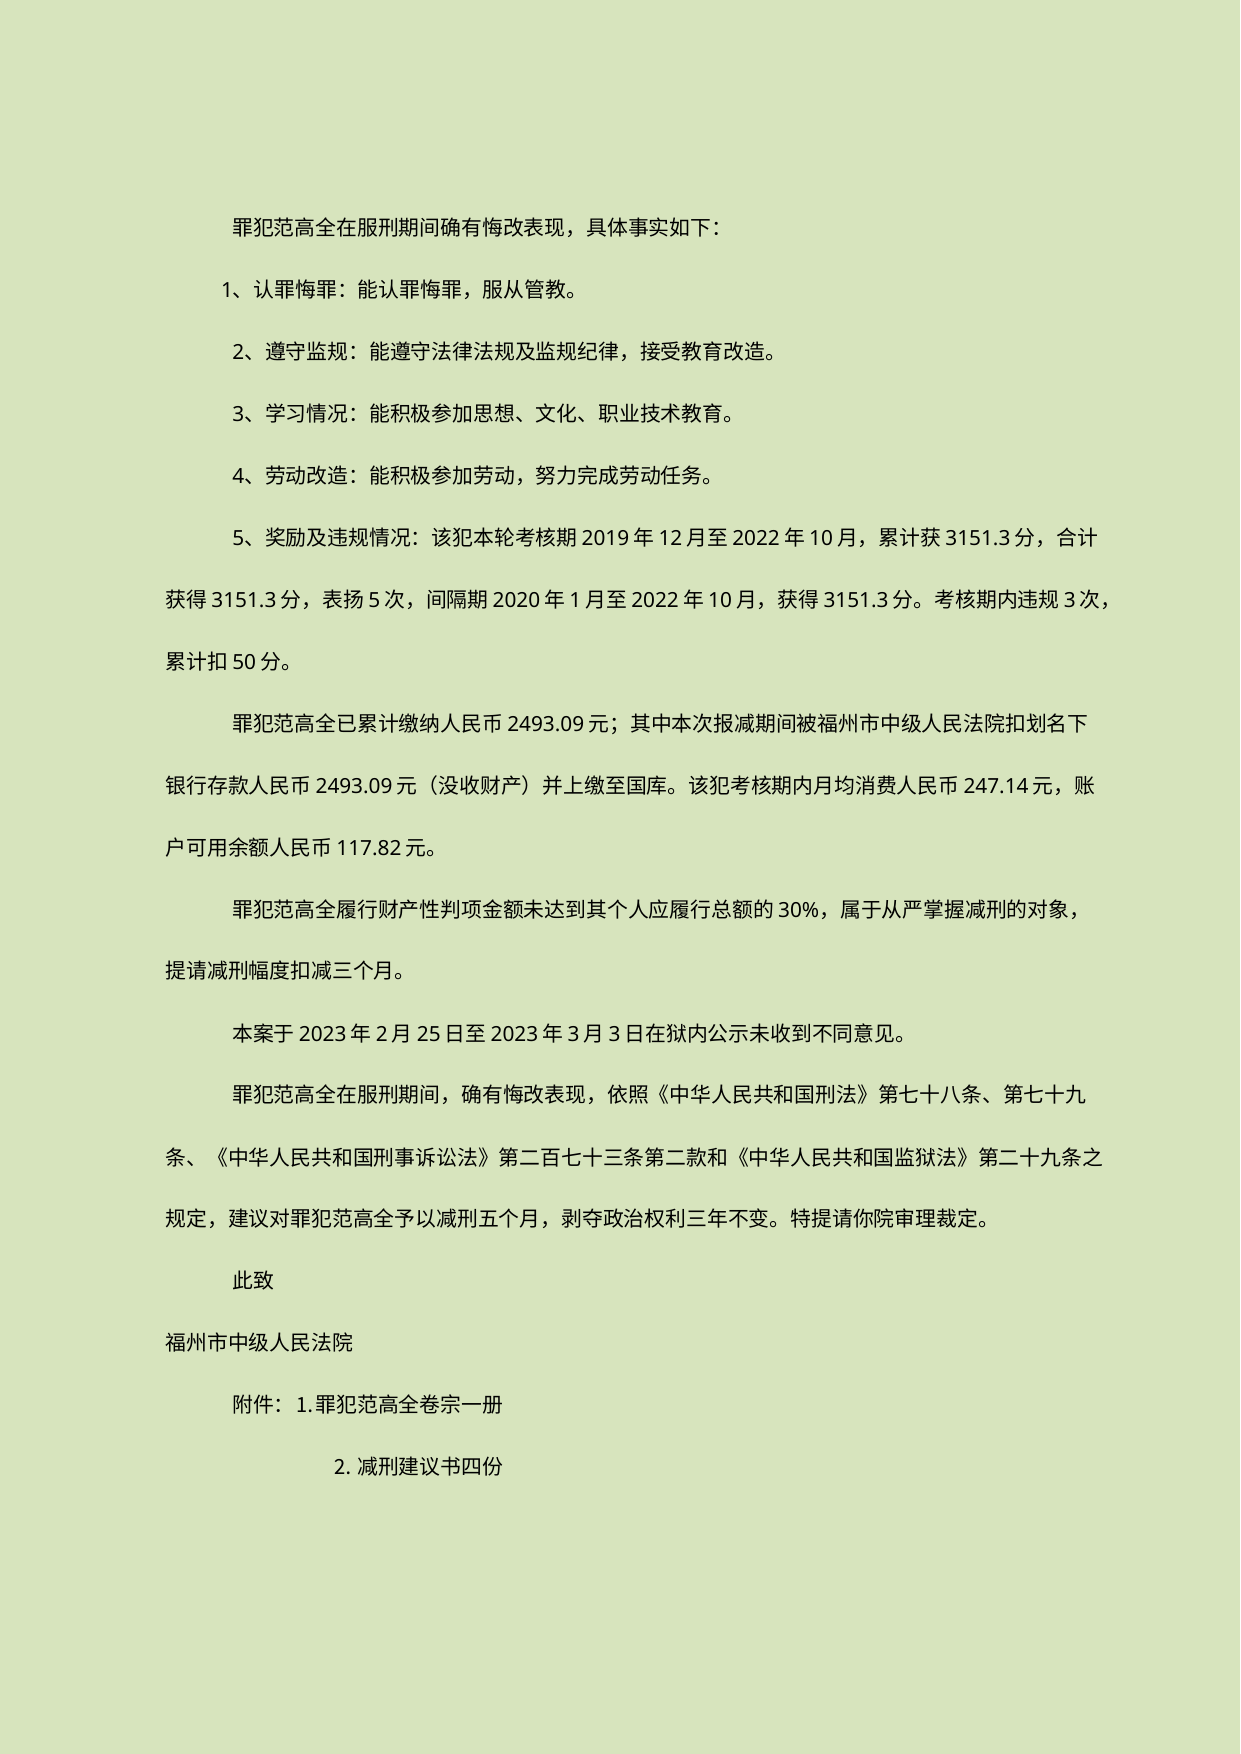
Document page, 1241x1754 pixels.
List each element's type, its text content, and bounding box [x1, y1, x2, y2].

text 罪犯范高全已累计缴纳人民币2493.09元；其中本次报减期间被福州市中级人民法院扣划名下银行存款人民币2493.09元（没收财产）并上缴至国库。该犯考核期内月均消费人民币247.14元，账户可用余额人民币117.82元。 [165, 691, 1104, 877]
text 此致 [165, 1249, 1109, 1311]
text 2、遵守监规：能遵守法律法规及监规纪律，接受教育改造。 [165, 319, 1104, 381]
text 罪犯范高全在服刑期间确有悔改表现，具体事实如下： [165, 195, 1104, 257]
text 1、认罪悔罪：能认罪悔罪，服从管教。 [165, 257, 1104, 319]
text 5、奖励及违规情况：该犯本轮考核期2019年12月至2022年10月，累计获3151.3分，合计获得3151.3分，表扬5次，间隔期2020年1月至2022年10月，获得3151.3分。考核期内违规3次，累计扣50分。 [165, 505, 1104, 691]
text 附件：⒈罪犯范高全卷宗一册 [165, 1373, 1104, 1435]
text 4、劳动改造：能积极参加劳动，努力完成劳动任务。 [165, 443, 1104, 505]
text 罪犯范高全在服刑期间，确有悔改表现，依照《中华人民共和国刑法》第七十八条、第七十九条、《中华人民共和国刑事诉讼法》第二百七十三条第二款和《中华人民共和国监狱法》第二十九条之规定，建议对罪犯范高全予以减刑五个月，剥夺政治权利三年不变。特提请你院审理裁定。 [165, 1063, 1104, 1249]
text 罪犯范高全履行财产性判项金额未达到其个人应履行总额的30%，属于从严掌握减刑的对象，提请减刑幅度扣减三个月。 [165, 877, 1104, 1001]
text 福州市中级人民法院 [165, 1311, 1109, 1373]
text 3、学习情况：能积极参加思想、文化、职业技术教育。 [165, 381, 1104, 443]
text 本案于2023年2月25日至2023年3月3日在狱内公示未收到不同意见。 [165, 1001, 1104, 1063]
text ⒉减刑建议书四份 [165, 1435, 1109, 1497]
